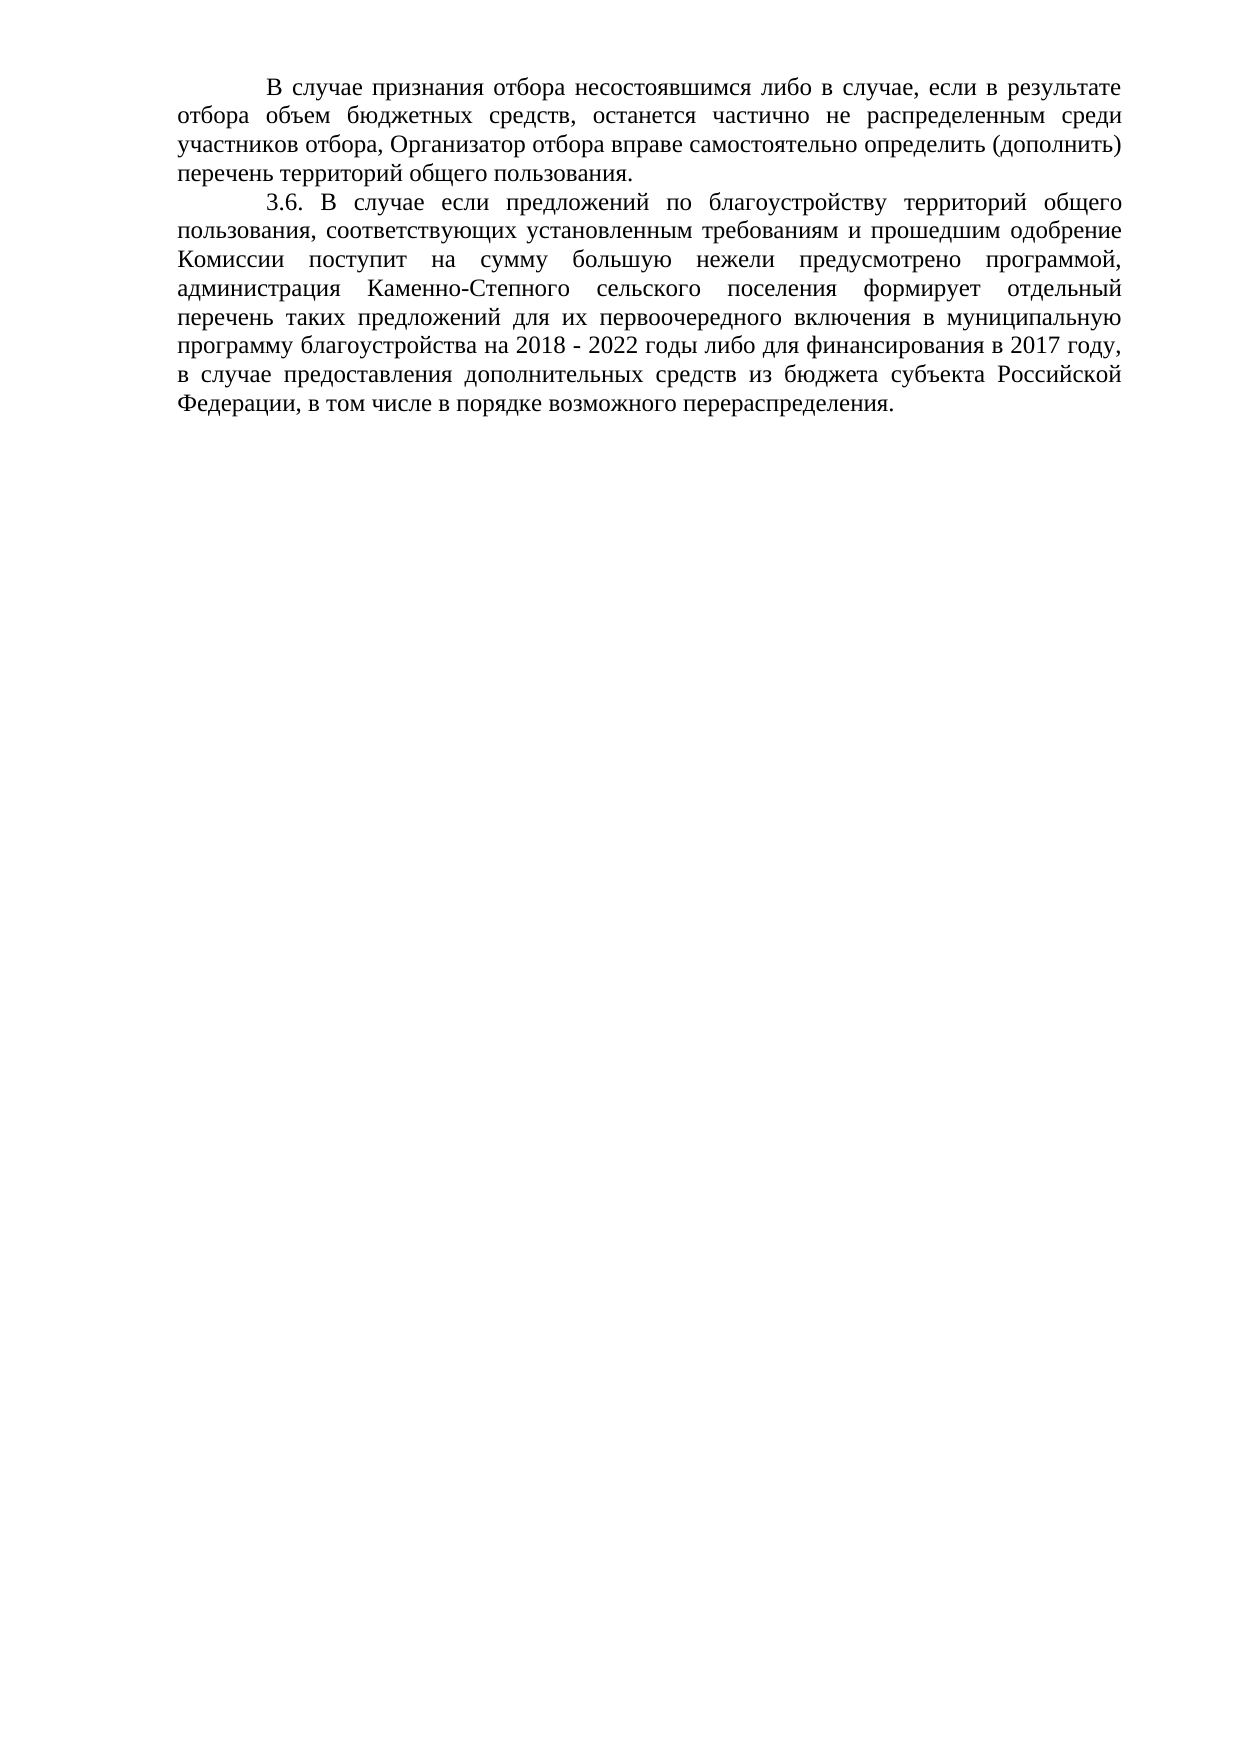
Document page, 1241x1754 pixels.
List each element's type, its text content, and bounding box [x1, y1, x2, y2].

text В случае признания отбора несостоявшимся либо в случае, если в результате отбора объем бюджетных средств, останется частично не распределенным среди участников отбора, Организатор отбора вправе самостоятельно определить (дополнить) перечень территорий общего пользования. [177, 72, 1123, 187]
text 3.6. В случае если предложений по благоустройству территорий общего пользования, соответствующих установленным требованиям и прошедшим одобрение Комиссии поступит на сумму большую нежели предусмотрено программой, администрация Каменно-Степного сельского поселения формирует отдельный перечень таких предложений для их первоочередного включения в муниципальную программу благоустройства на 2018 - 2022 годы либо для финансирования в 2017 году, в случае предоставления дополнительных средств из бюджета субъекта Российской Федерации, в том числе в порядке возможного перераспределения. [177, 187, 1123, 417]
